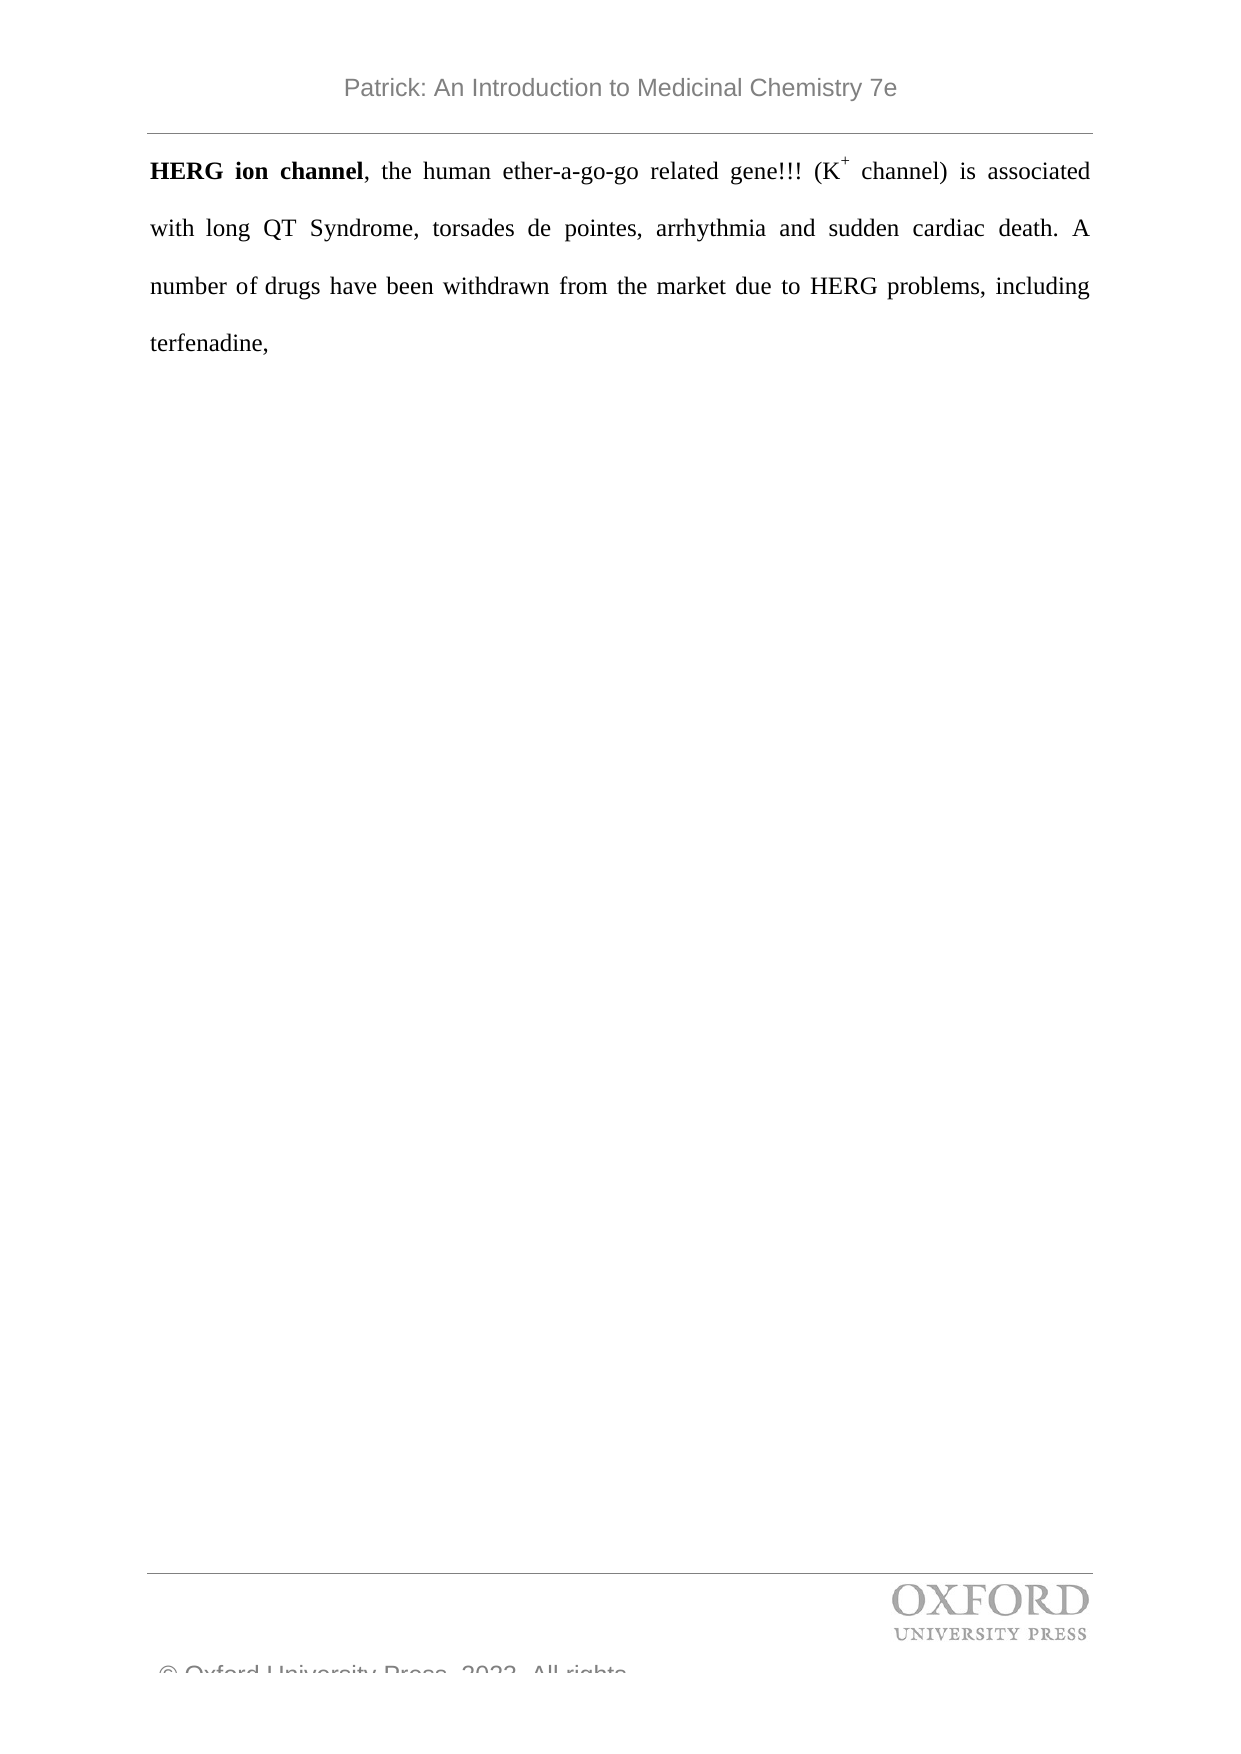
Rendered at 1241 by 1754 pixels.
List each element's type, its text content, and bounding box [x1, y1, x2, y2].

picture [890, 1575, 1091, 1652]
text HERG ion channel, the human ether-a-go-go related gene!!! (K+ channel) is associated with long QT Syndrome, torsades de pointes, arrhythmia and sudden cardiac death. A number of drugs have been withdrawn from the market due to HERG problems, including terfenadine, [150, 133, 1091, 363]
